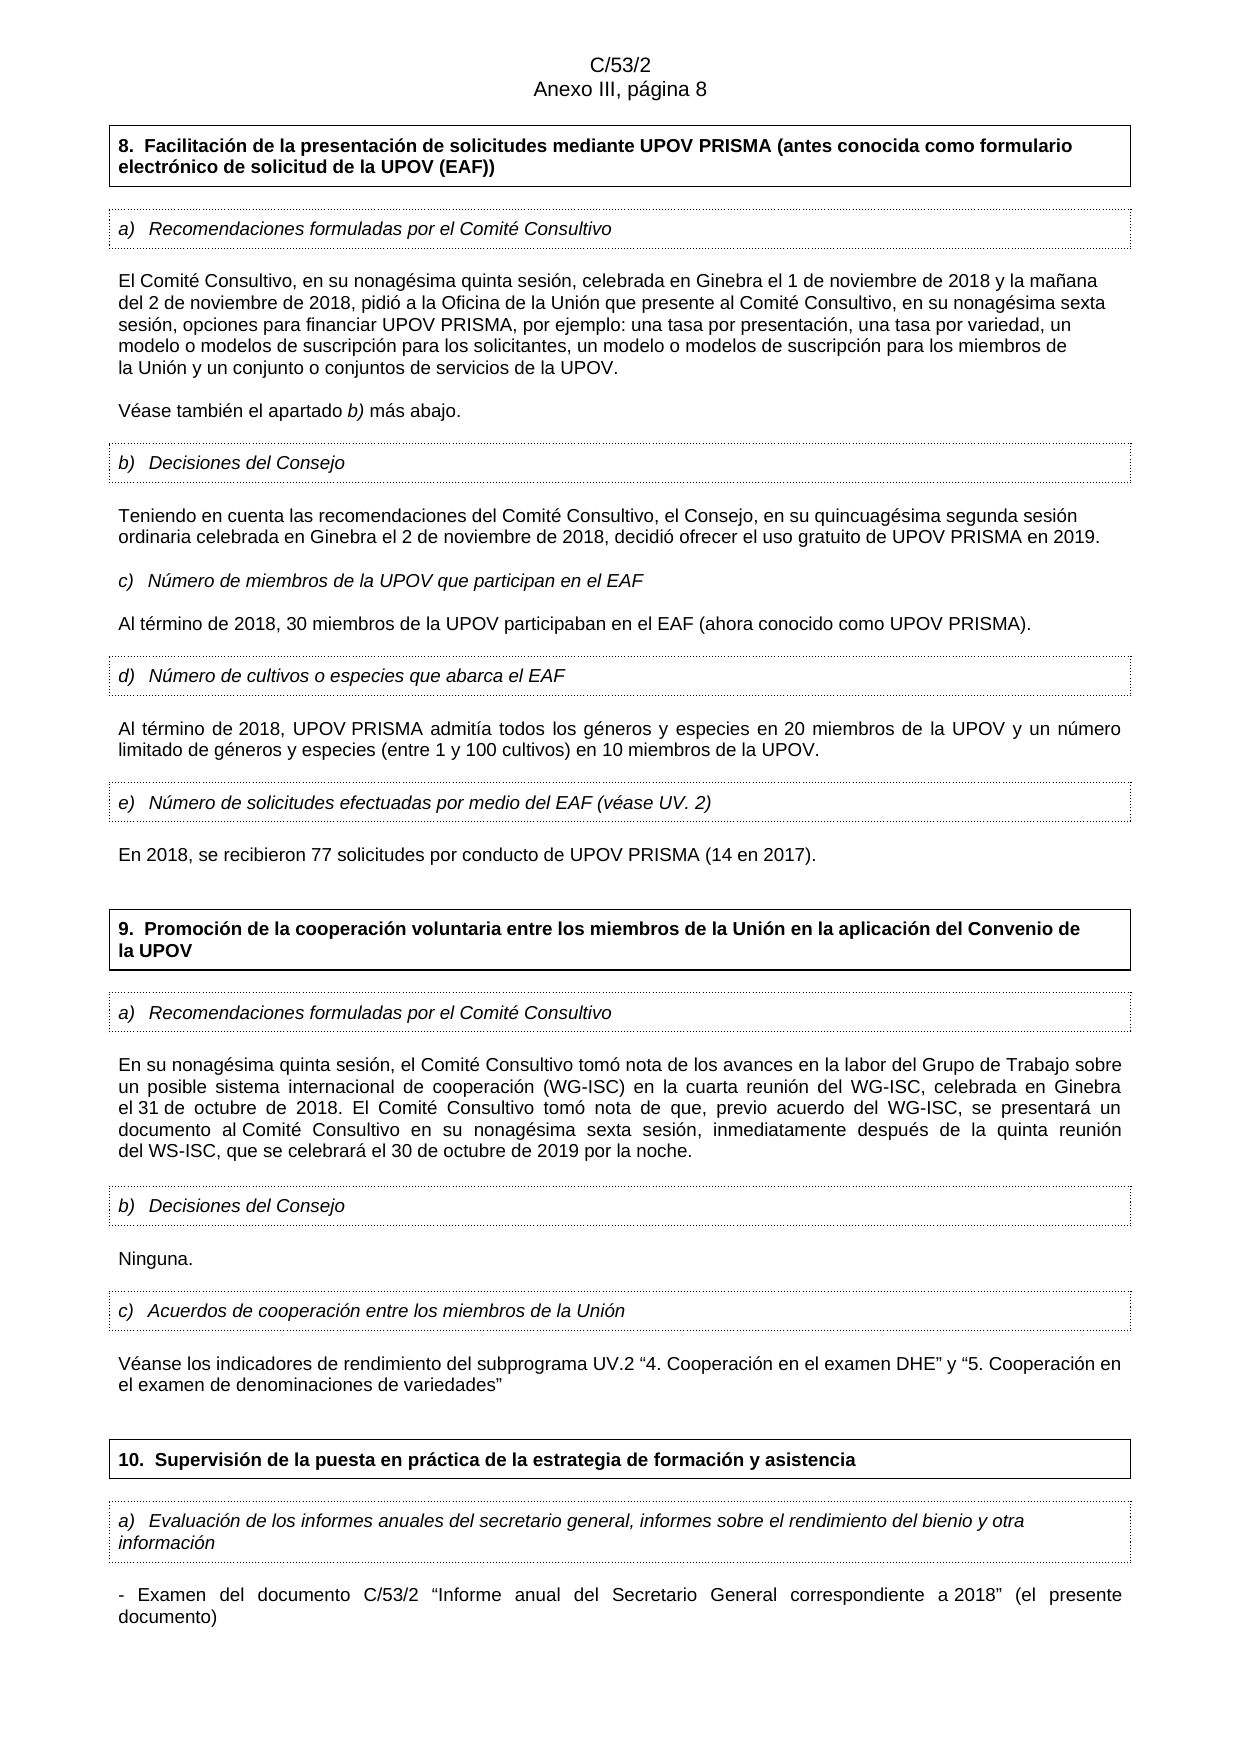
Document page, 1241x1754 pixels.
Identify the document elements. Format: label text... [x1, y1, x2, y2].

text c) Número de miembros de la UPOV que participan en el EAF [118, 569, 1122, 591]
subtitle 9. Promoción de la cooperación voluntaria entre los miembros de la Unión en la aplicación del Convenio de la UPOV [110, 910, 1130, 969]
subtitle c) Acuerdos de cooperación entre los miembros de la Unión [109, 1291, 1131, 1331]
subtitle e) Número de solicitudes efectuadas por medio del EAF (véase UV. 2) [109, 782, 1131, 822]
subtitle a) Recomendaciones formuladas por el Comité Consultivo [109, 208, 1131, 249]
text Teniendo en cuenta las recomendaciones del Comité Consultivo, el Consejo, en su quincuagésima segunda sesión ordinaria celebrada en Ginebra el 2 de noviembre de 2018, decidió ofrecer el uso gratuito de UPOV PRISMA en 2019. [118, 505, 1122, 548]
subtitle d) Número de cultivos o especies que abarca el EAF [109, 656, 1131, 696]
subtitle a) Evaluación de los informes anuales del secretario general, informes sobre el rendimiento del bienio y otra información [109, 1501, 1131, 1563]
subtitle a) Recomendaciones formuladas por el Comité Consultivo [109, 992, 1131, 1032]
text Al término de 2018, 30 miembros de la UPOV participaban en el EAF (ahora conocido como UPOV PRISMA). [118, 612, 1122, 634]
text En 2018, se recibieron 77 solicitudes por conducto de UPOV PRISMA (14 en 2017). [118, 844, 1122, 866]
text Véase también el apartado b) más abajo. [118, 400, 1122, 421]
text Véanse los indicadores de rendimiento del subprograma UV.2 “4. Cooperación en el examen DHE” y “5. Cooperación en el examen de denominaciones de variedades” [118, 1353, 1122, 1396]
text El Comité Consultivo, en su nonagésima quinta sesión, celebrada en Ginebra el 1 de noviembre de 2018 y la mañana del 2 de noviembre de 2018, pidió a la Oficina de la Unión que presente al Comité Consultivo, en su nonagésima sexta sesión, opciones para financiar UPOV PRISMA, por ejemplo: una tasa por presentación, una tasa por variedad, un modelo o modelos de suscripción para los solicitantes, un modelo o modelos de suscripción para los miembros de la Unión y un conjunto o conjuntos de servicios de la UPOV. [118, 270, 1122, 378]
subtitle 8. Facilitación de la presentación de solicitudes mediante UPOV PRISMA (antes conocida como formulario electrónico de solicitud de la UPOV (EAF)) [110, 126, 1130, 186]
subtitle b) Decisiones del Consejo [109, 443, 1131, 483]
subtitle 10. Supervisión de la puesta en práctica de la estrategia de formación y asistencia [110, 1440, 1130, 1478]
text - Examen del documento C/53/2 “Informe anual del Secretario General correspondiente a 2018” (el presente documento) [118, 1584, 1122, 1627]
text Ninguna. [118, 1248, 1122, 1269]
text En su nonagésima quinta sesión, el Comité Consultivo tomó nota de los avances en la labor del Grupo de Trabajo sobre un posible sistema internacional de cooperación (WG-ISC) en la cuarta reunión del WG-ISC, celebrada en Ginebra el 31 de octubre de 2018. El Comité Consultivo tomó nota de que, previo acuerdo del WG-ISC, se presentará un documento al Comité Consultivo en su nonagésima sexta sesión, inmediatamente después de la quinta reunión del WS-ISC, que se celebrará el 30 de octubre de 2019 por la noche. [118, 1054, 1122, 1162]
subtitle b) Decisiones del Consejo [109, 1186, 1131, 1226]
text Al término de 2018, UPOV PRISMA admitía todos los géneros y especies en 20 miembros de la UPOV y un número limitado de géneros y especies (entre 1 y 100 cultivos) en 10 miembros de la UPOV. [118, 717, 1122, 761]
